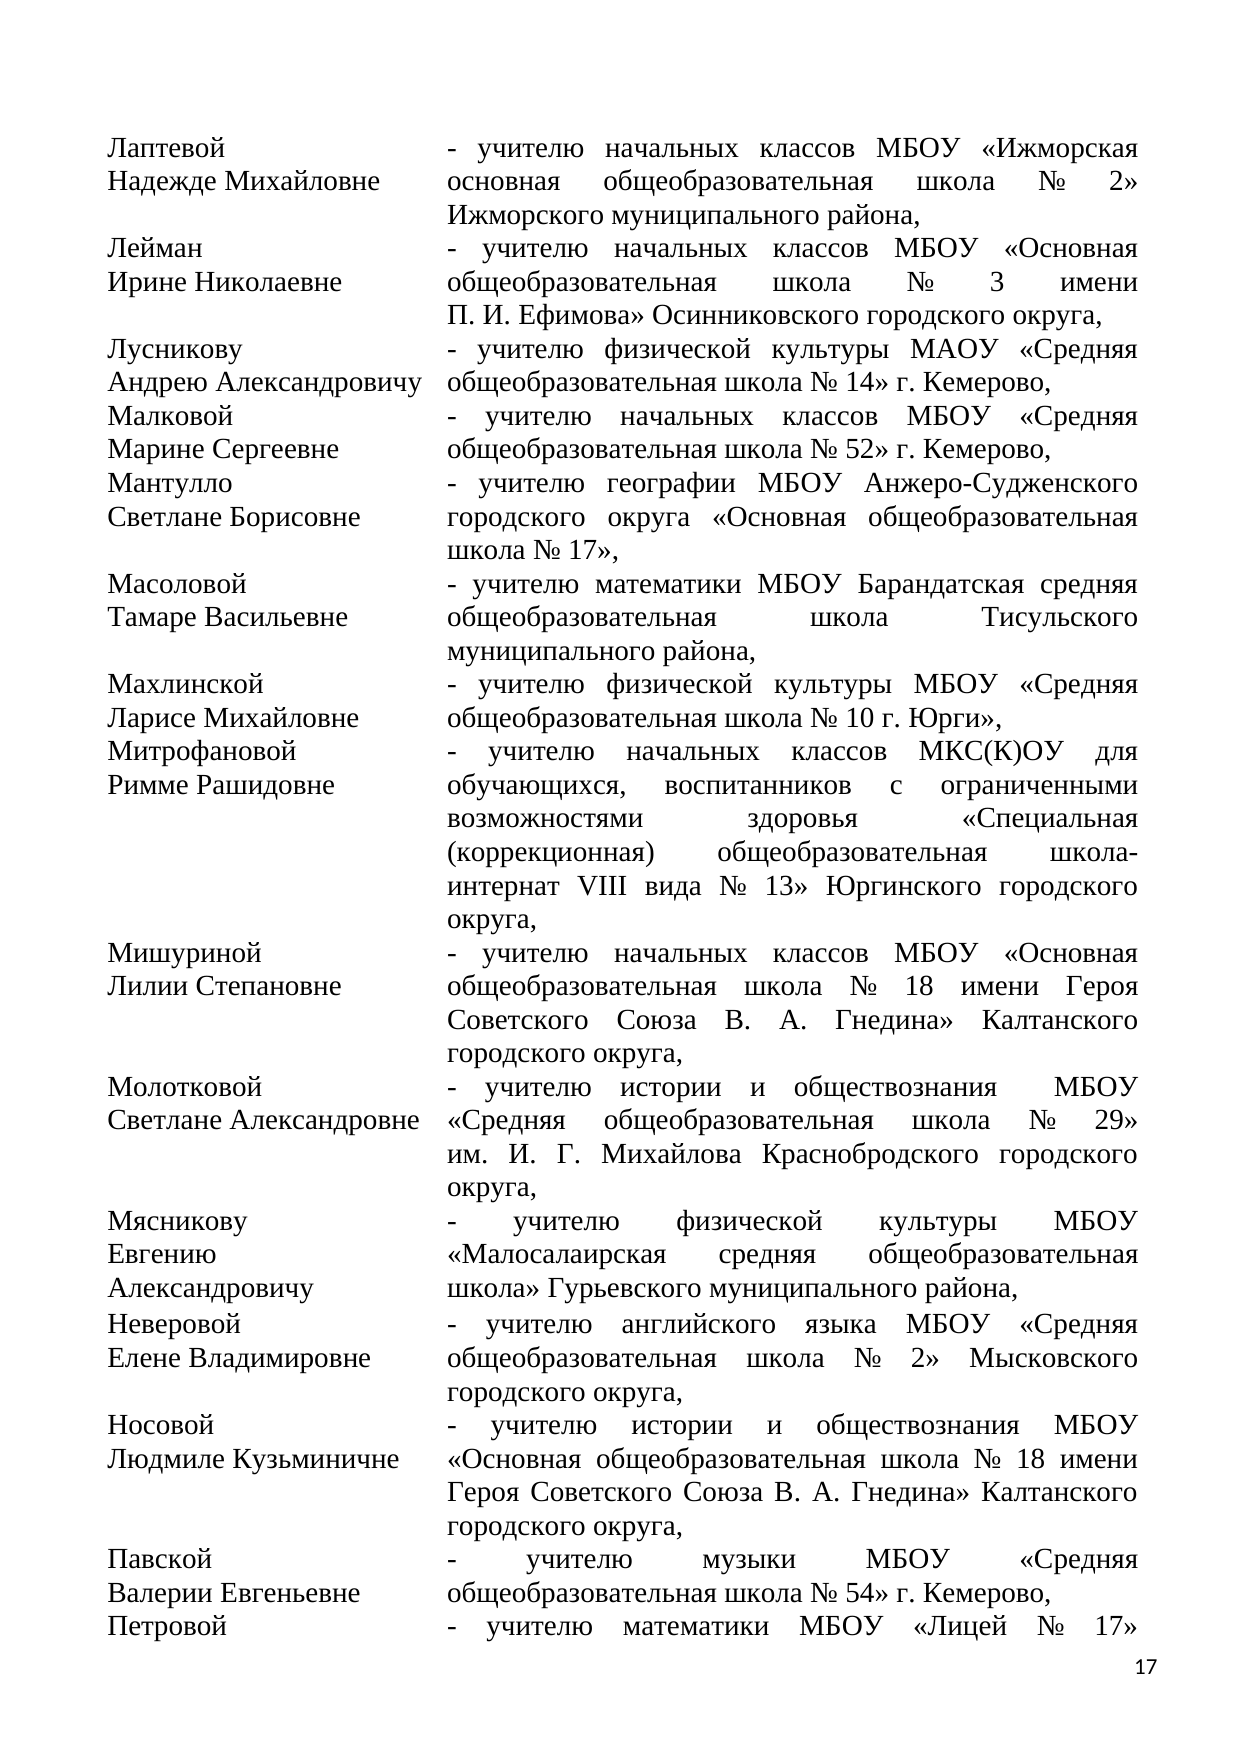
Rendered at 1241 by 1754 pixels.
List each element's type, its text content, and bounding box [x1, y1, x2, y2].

table_cell - учителю истории и обществознания МБОУ «Средняя общеобразовательная школа № 29» им. И. Г. Михайлова Краснобродского городского округа, [436, 1069, 1150, 1203]
table_cell - учителю физической культуры МАОУ «Средняя общеобразовательная школа № 14» г. Кемерово, [436, 331, 1150, 398]
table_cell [96, 1609, 436, 1652]
table_cell Неверовой Елене Владимировне [96, 1307, 436, 1407]
table_cell Мишуриной Лилии Степановне [96, 935, 436, 1069]
table_cell Молотковой Светлане Александровне [96, 1069, 436, 1203]
table_cell Лейман Ирине Николаевне [96, 230, 436, 331]
table_cell - учителю математики МБОУ Барандатская средняя общеобразовательная школа Тисульского муниципального района, [436, 566, 1150, 666]
table_cell Митрофановой Римме Рашидовне [96, 734, 436, 935]
table_cell - учителю начальных классов МБОУ «Основная общеобразовательная школа № 3 имени П. И. Ефимова» Осинниковского городского округа, [436, 230, 1150, 331]
table_cell - учителю начальных классов МКС(К)ОУ для обучающихся, воспитанников с ограниченными возможностями здоровья «Специальная (коррекционная) общеобразовательная школа-интернат VIII вида № 13» Юргинского городского округа, [436, 734, 1150, 935]
table_cell Носовой Людмиле Кузьминичне [96, 1407, 436, 1541]
table_cell - учителю начальных классов МБОУ «Ижморская основная общеобразовательная школа № 2» Ижморского муниципального района, [436, 130, 1150, 230]
table_cell Мантулло Светлане Борисовне [96, 465, 436, 566]
table_cell - учителю физической культуры МБОУ «Средняя общеобразовательная школа № 10 г. Юрги», [436, 666, 1150, 733]
table_cell Махлинской Ларисе Михайловне [96, 666, 436, 733]
table_cell - учителю начальных классов МБОУ «Средняя общеобразовательная школа № 52» г. Кемерово, [436, 398, 1150, 465]
table_cell - учителю английского языка МБОУ «Средняя общеобразовательная школа № 2» Мысковского городского округа, [436, 1307, 1150, 1407]
table_cell Малковой Марине Сергеевне [96, 398, 436, 465]
table_cell Лаптевой Надежде Михайловне [96, 130, 436, 230]
table_cell - учителю начальных классов МБОУ «Основная общеобразовательная школа № 18 имени Героя Советского Союза В. А. Гнедина» Калтанского городского округа, [436, 935, 1150, 1069]
table_cell - учителю истории и обществознания МБОУ «Основная общеобразовательная школа № 18 имени Героя Советского Союза В. А. Гнедина» Калтанского городского округа, [436, 1407, 1150, 1541]
table_cell Мясникову Евгению Александровичу [96, 1203, 436, 1307]
table_cell - учителю музыки МБОУ «Средняя общеобразовательная школа № 54» г. Кемерово, [436, 1541, 1150, 1608]
table_cell - учителю физической культуры МБОУ «Малосалаирская средняя общеобразовательная школа» Гурьевского муниципального района, [436, 1203, 1150, 1307]
table_cell Павской Валерии Евгеньевне [96, 1541, 436, 1608]
table_cell - учителю географии МБОУ Анжеро-Судженского городского округа «Основная общеобразовательная школа № 17», [436, 465, 1150, 566]
table_cell Масоловой Тамаре Васильевне [96, 566, 436, 666]
table_cell Лусникову Андрею Александровичу [96, 331, 436, 398]
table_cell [436, 1609, 1150, 1652]
